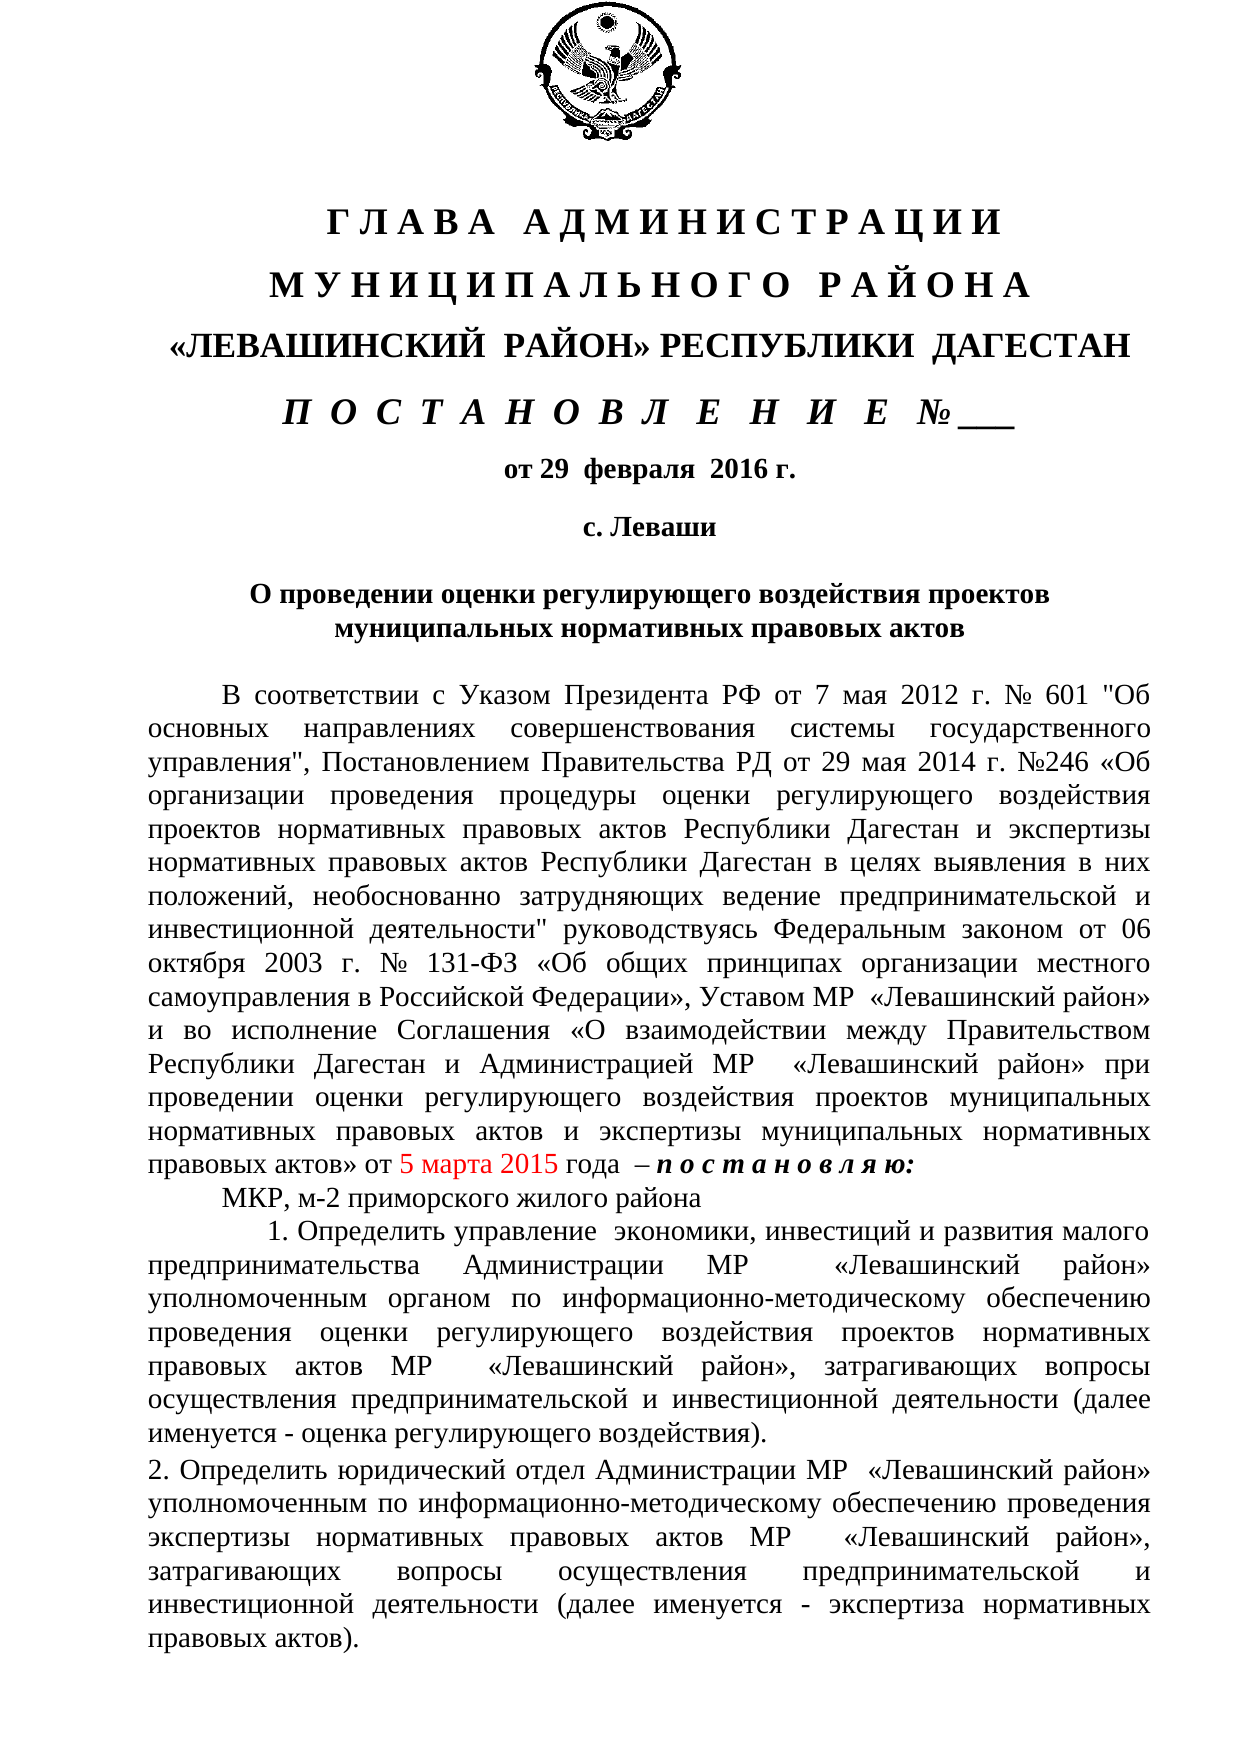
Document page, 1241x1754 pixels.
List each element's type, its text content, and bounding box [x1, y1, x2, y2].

subtitle П О С Т А Н О В Л Е Н И Е № ___ [148, 389, 1152, 432]
subtitle от 29 февраля 2016 г. [148, 452, 1152, 485]
text М У Н И Ц И П А Л Ь Н О Г О Р А Й О Н А [148, 262, 1152, 305]
text «ЛЕВАШИНСКИЙ РАЙОН» РЕСПУБЛИКИ ДАГЕСТАН [148, 324, 1152, 365]
picture [533, 0, 682, 143]
text МКР, м-2 приморского жилого района [148, 1180, 1152, 1213]
text 1. Определить управление экономики, инвестиций и развития малого предпринимательства Администрации МР «Левашинский район» уполномоченным органом по информационно-методическому обеспечению проведения оценки регулирующего воздействия проектов нормативных правовых актов МР «Левашинский район», затрагивающих вопросы осуществления предпринимательской и инвестиционной деятельности (далее именуется - оценка регулирующего воздействия). [148, 1213, 1152, 1448]
text 2. Определить юридический отдел Администрации МР «Левашинский район» уполномоченным по информационно-методическому обеспечению проведения экспертизы нормативных правовых актов МР «Левашинский район», затрагивающих вопросы осуществления предпринимательской и инвестиционной деятельности (далее именуется - экспертиза нормативных правовых актов). [148, 1452, 1152, 1653]
text О проведении оценки регулирующего воздействия проектов муниципальных нормативных правовых актов [148, 576, 1152, 643]
text В соответствии с Указом Президента РФ от 7 мая 2012 г. № 601 "Об основных направлениях совершенствования системы государственного управления", Постановлением Правительства РД от 29 мая 2014 г. №246 «Об организации проведения процедуры оценки регулирующего воздействия проектов нормативных правовых актов Республики Дагестан и экспертизы нормативных правовых актов Республики Дагестан в целях выявления в них положений, необоснованно затрудняющих ведение предпринимательской и инвестиционной деятельности" руководствуясь Федеральным законом от 06 октября 2003 г. № 131-ФЗ «Об общих принципах организации местного самоуправления в Российской Федерации», Уставом МР «Левашинский район» и во исполнение Соглашения «О взаимодействии между Правительством Республики Дагестан и Администрацией МР «Левашинский район» при проведении оценки регулирующего воздействия проектов муниципальных нормативных правовых актов и экспертизы муниципальных нормативных правовых актов» от 5 марта 2015 года – п о с т а н о в л я ю: [148, 677, 1152, 1180]
text с. Леваши [148, 509, 1152, 543]
subtitle Г Л А В А А Д М И Н И С Т Р А Ц И И [148, 200, 1152, 243]
